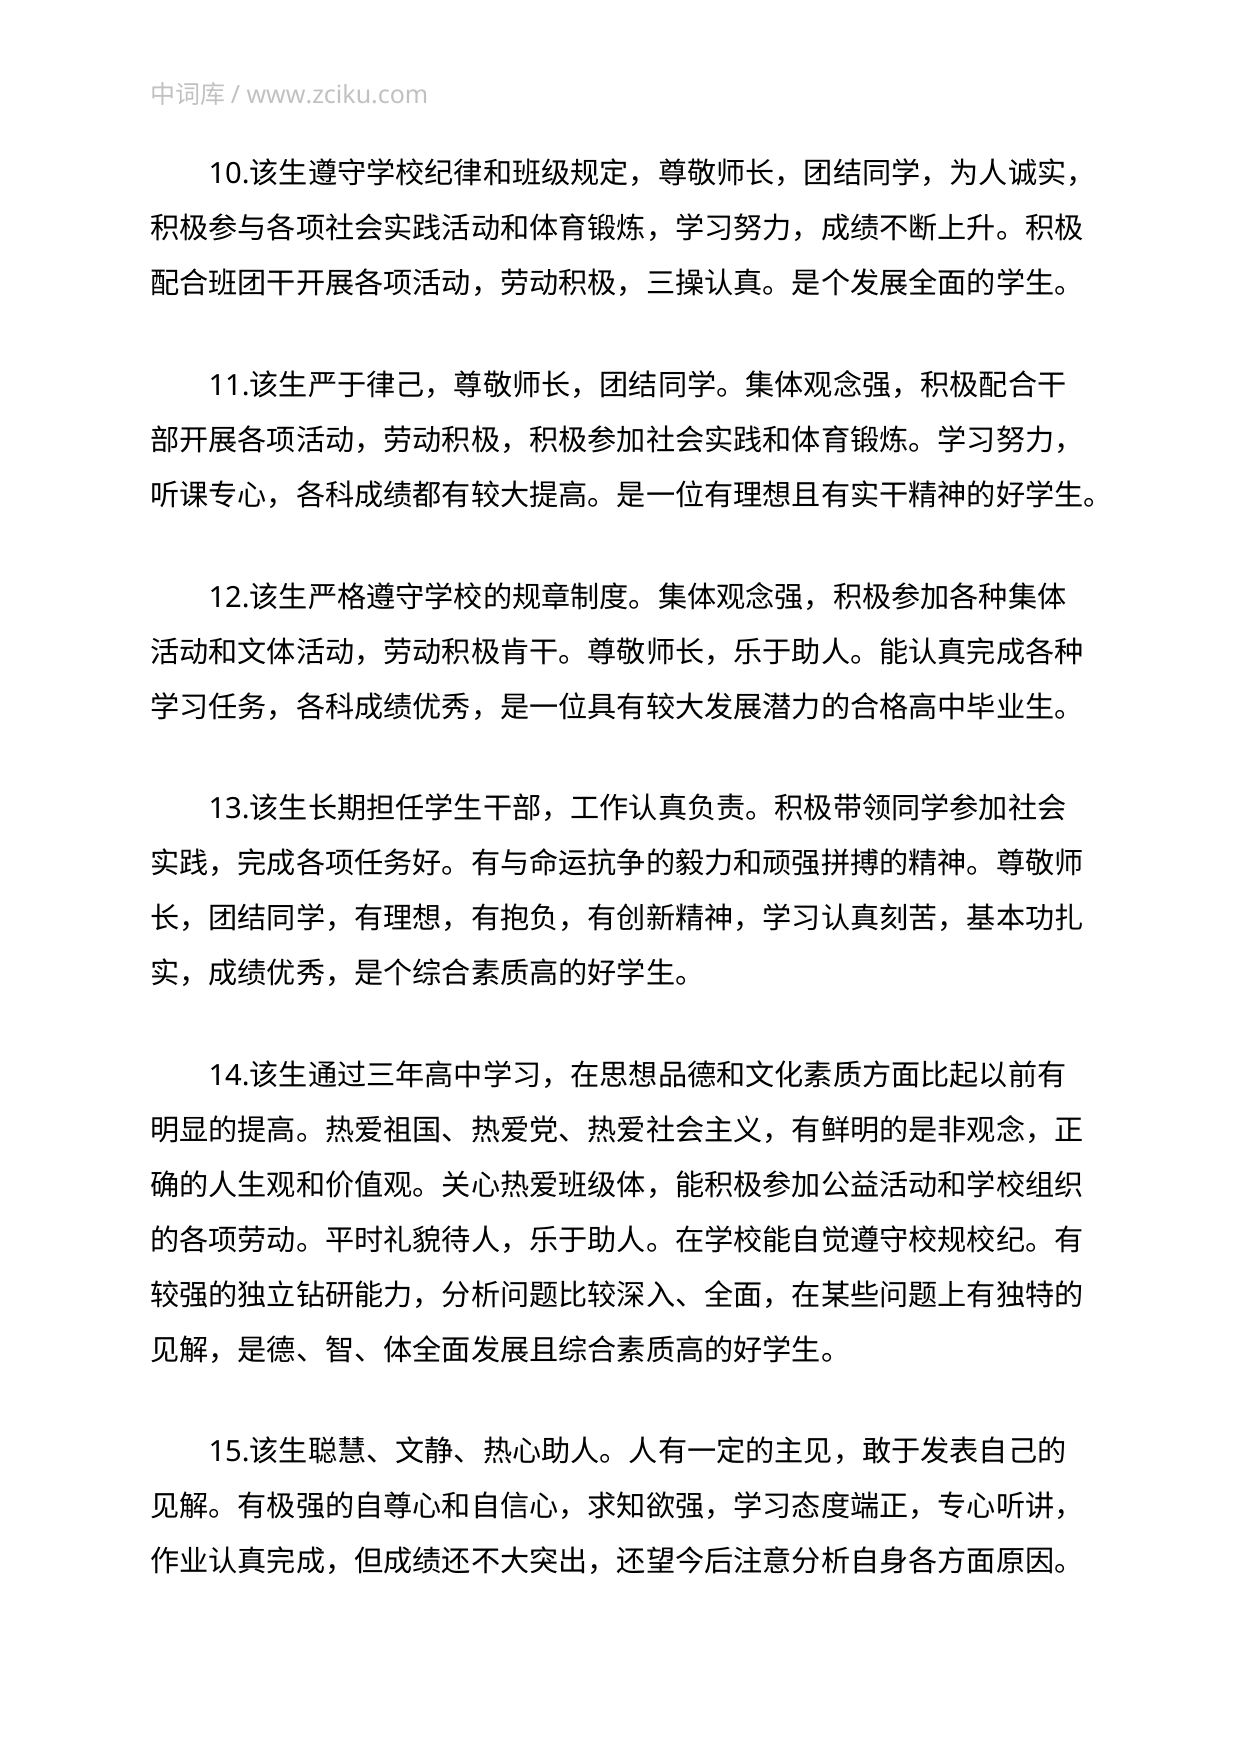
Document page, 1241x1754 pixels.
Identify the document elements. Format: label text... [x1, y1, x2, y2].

text 11.该生严于律己，尊敬师长，团结同学。集体观念强，积极配合干部开展各项活动，劳动积极，积极参加社会实践和体育锻炼。学习努力，听课专心，各科成绩都有较大提高。是一位有理想且有实干精神的好学生。 [150, 362, 1090, 514]
text 10.该生遵守学校纪律和班级规定，尊敬师长，团结同学，为人诚实，积极参与各项社会实践活动和体育锻炼，学习努力，成绩不断上升。积极配合班团干开展各项活动，劳动积极，三操认真。是个发展全面的学生。 [150, 150, 1090, 302]
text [150, 1428, 1090, 1580]
text 14.该生通过三年高中学习，在思想品德和文化素质方面比起以前有明显的提高。热爱祖国、热爱党、热爱社会主义，有鲜明的是非观念，正确的人生观和价值观。关心热爱班级体，能积极参加公益活动和学校组织的各项劳动。平时礼貌待人，乐于助人。在学校能自觉遵守校规校纪。有较强的独立钻研能力，分析问题比较深入、全面，在某些问题上有独特的见解，是德、智、体全面发展且综合素质高的好学生。 [150, 1052, 1090, 1368]
text 13.该生长期担任学生干部，工作认真负责。积极带领同学参加社会实践，完成各项任务好。有与命运抗争的毅力和顽强拼搏的精神。尊敬师长，团结同学，有理想，有抱负，有创新精神，学习认真刻苦，基本功扎实，成绩优秀，是个综合素质高的好学生。 [150, 785, 1090, 992]
text 12.该生严格遵守学校的规章制度。集体观念强，积极参加各种集体活动和文体活动，劳动积极肯干。尊敬师长，乐于助人。能认真完成各种学习任务，各科成绩优秀，是一位具有较大发展潜力的合格高中毕业生。 [150, 573, 1090, 726]
